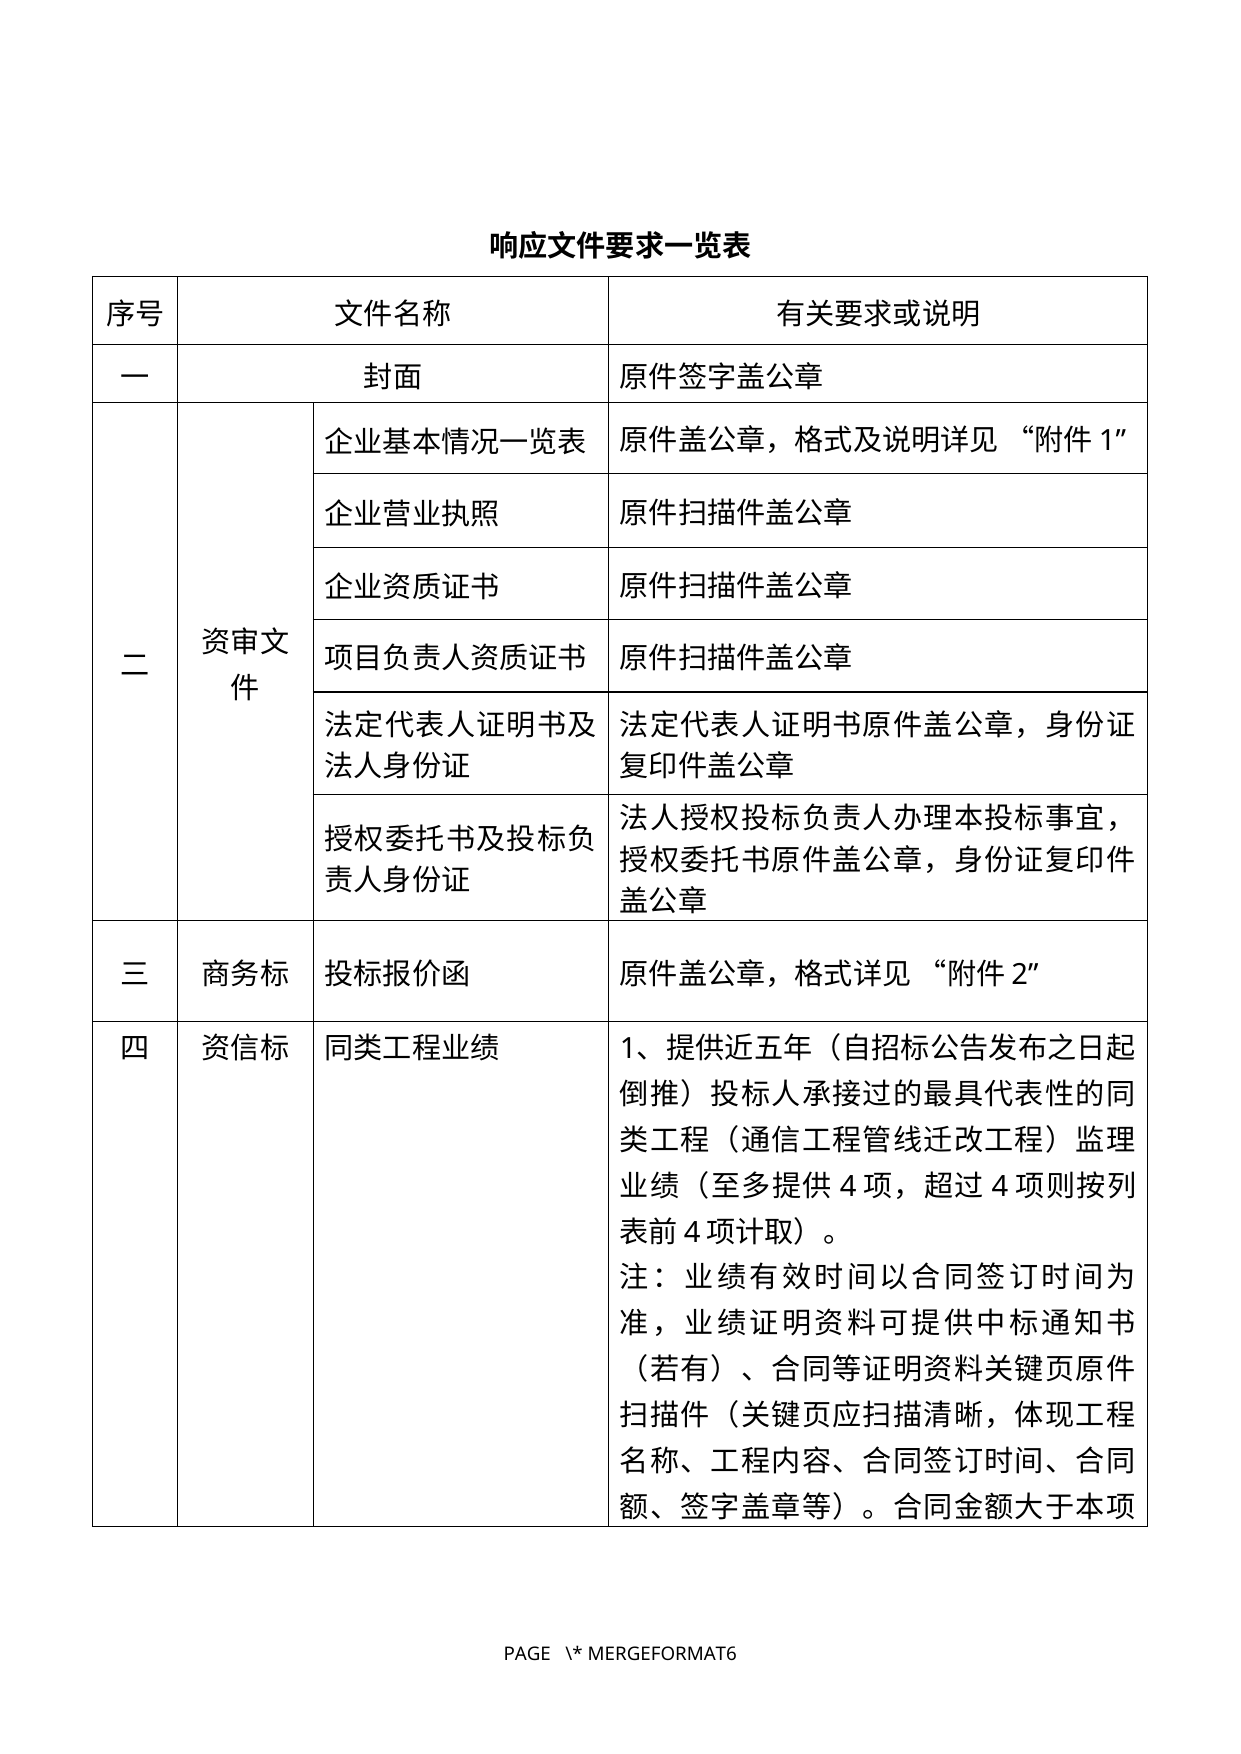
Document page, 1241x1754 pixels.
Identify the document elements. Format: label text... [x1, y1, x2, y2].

table_cell 资审文件 [178, 403, 313, 920]
table_cell 资信标 [178, 1022, 313, 1526]
table_cell 二 [93, 403, 177, 920]
table_cell 原件扫描件盖公章 [609, 474, 1147, 547]
text 响应文件要求一览表 [165, 211, 1075, 276]
table_cell 三 [93, 921, 177, 1021]
table_cell 授权委托书及投标负责人身份证 [314, 795, 608, 920]
table_cell 企业资质证书 [314, 548, 608, 619]
table_cell 原件盖公章，格式及说明详见 “附件1” [609, 403, 1147, 473]
table_cell 企业营业执照 [314, 474, 608, 547]
table_cell 法定代表人证明书及法人身份证 [314, 693, 608, 794]
table_cell 项目负责人资质证书 [314, 620, 608, 691]
table_cell 商务标 [178, 921, 313, 1021]
table_cell 同类工程业绩 [314, 1022, 608, 1526]
table_cell 法人授权投标负责人办理本投标事宜，授权委托书原件盖公章，身份证复印件盖公章 [609, 795, 1147, 920]
table_cell 原件扫描件盖公章 [609, 620, 1147, 691]
table_header 文件名称 [178, 277, 608, 344]
table_cell 企业基本情况一览表 [314, 403, 608, 473]
table_cell 封面 [178, 345, 608, 402]
table_cell 投标报价函 [314, 921, 608, 1021]
table_header 序号 [93, 277, 177, 344]
table_cell 一 [93, 345, 177, 402]
table_cell 四 [93, 1022, 177, 1526]
table_cell 原件签字盖公章 [609, 345, 1147, 402]
table_header 有关要求或说明 [609, 277, 1147, 344]
table_cell 原件扫描件盖公章 [609, 548, 1147, 619]
table_cell 法定代表人证明书原件盖公章，身份证复印件盖公章 [609, 693, 1147, 794]
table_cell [609, 1022, 1147, 1526]
table_cell 原件盖公章，格式详见 “附件2” [609, 921, 1147, 1021]
